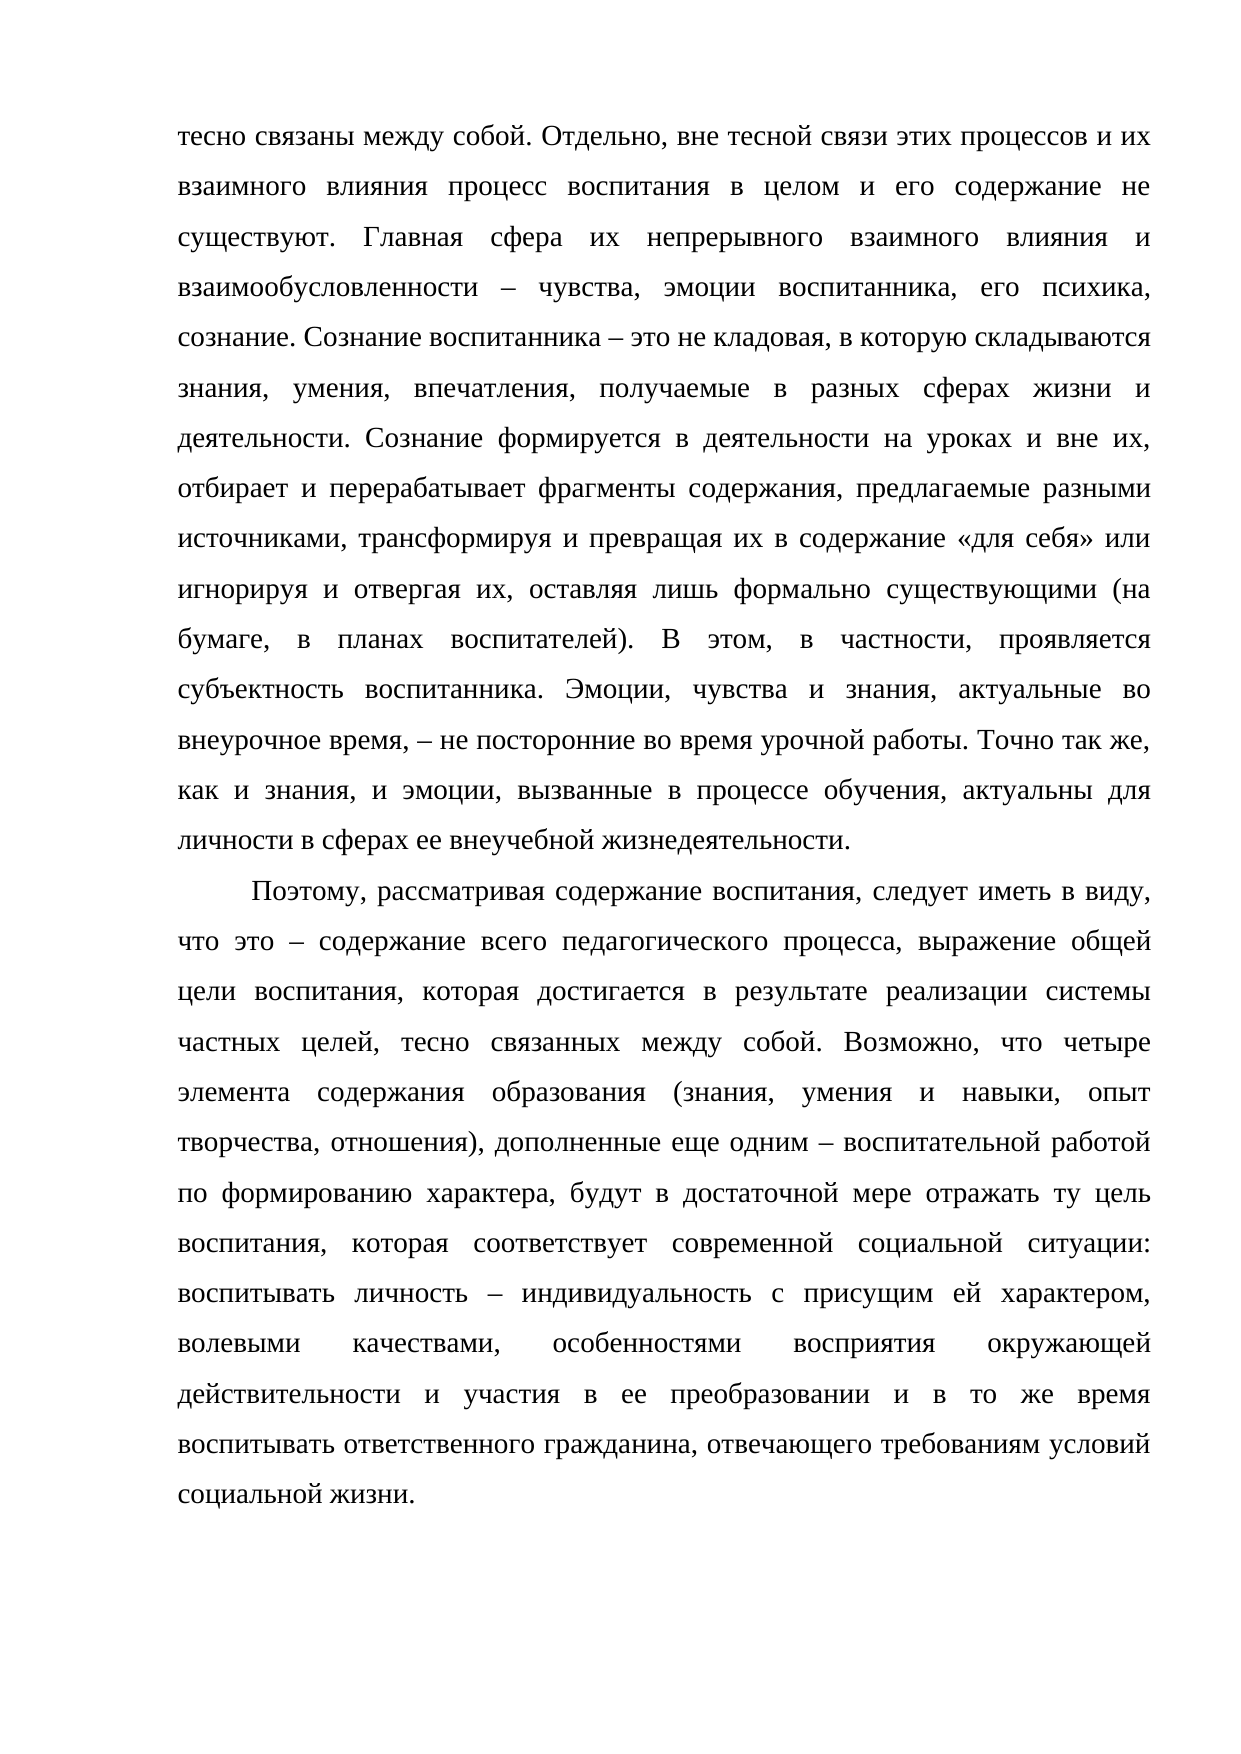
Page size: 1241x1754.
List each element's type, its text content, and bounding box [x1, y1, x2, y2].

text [177, 118, 1152, 856]
text Поэтому, рассматривая содержание воспитания, следует иметь в виду, что это – содержание всего педагогического процесса, выражение общей цели воспитания, которая достигается в результате реализации системы частных целей, тесно связанных между собой. Возможно, что четыре элемента содержания образования (знания, умения и навыки, опыт творчества, отношения), дополненные еще одним – воспитательной работой по формированию характера, будут в достаточной мере отражать ту цель воспитания, которая соответствует современной социальной ситуации: воспитывать личность – индивидуальность с присущим ей характером, волевыми качествами, особенностями восприятия окружающей действительности и участия в ее преобразовании и в то же время воспитывать ответственного гражданина, отвечающего требованиям условий социальной жизни. [177, 873, 1152, 1510]
